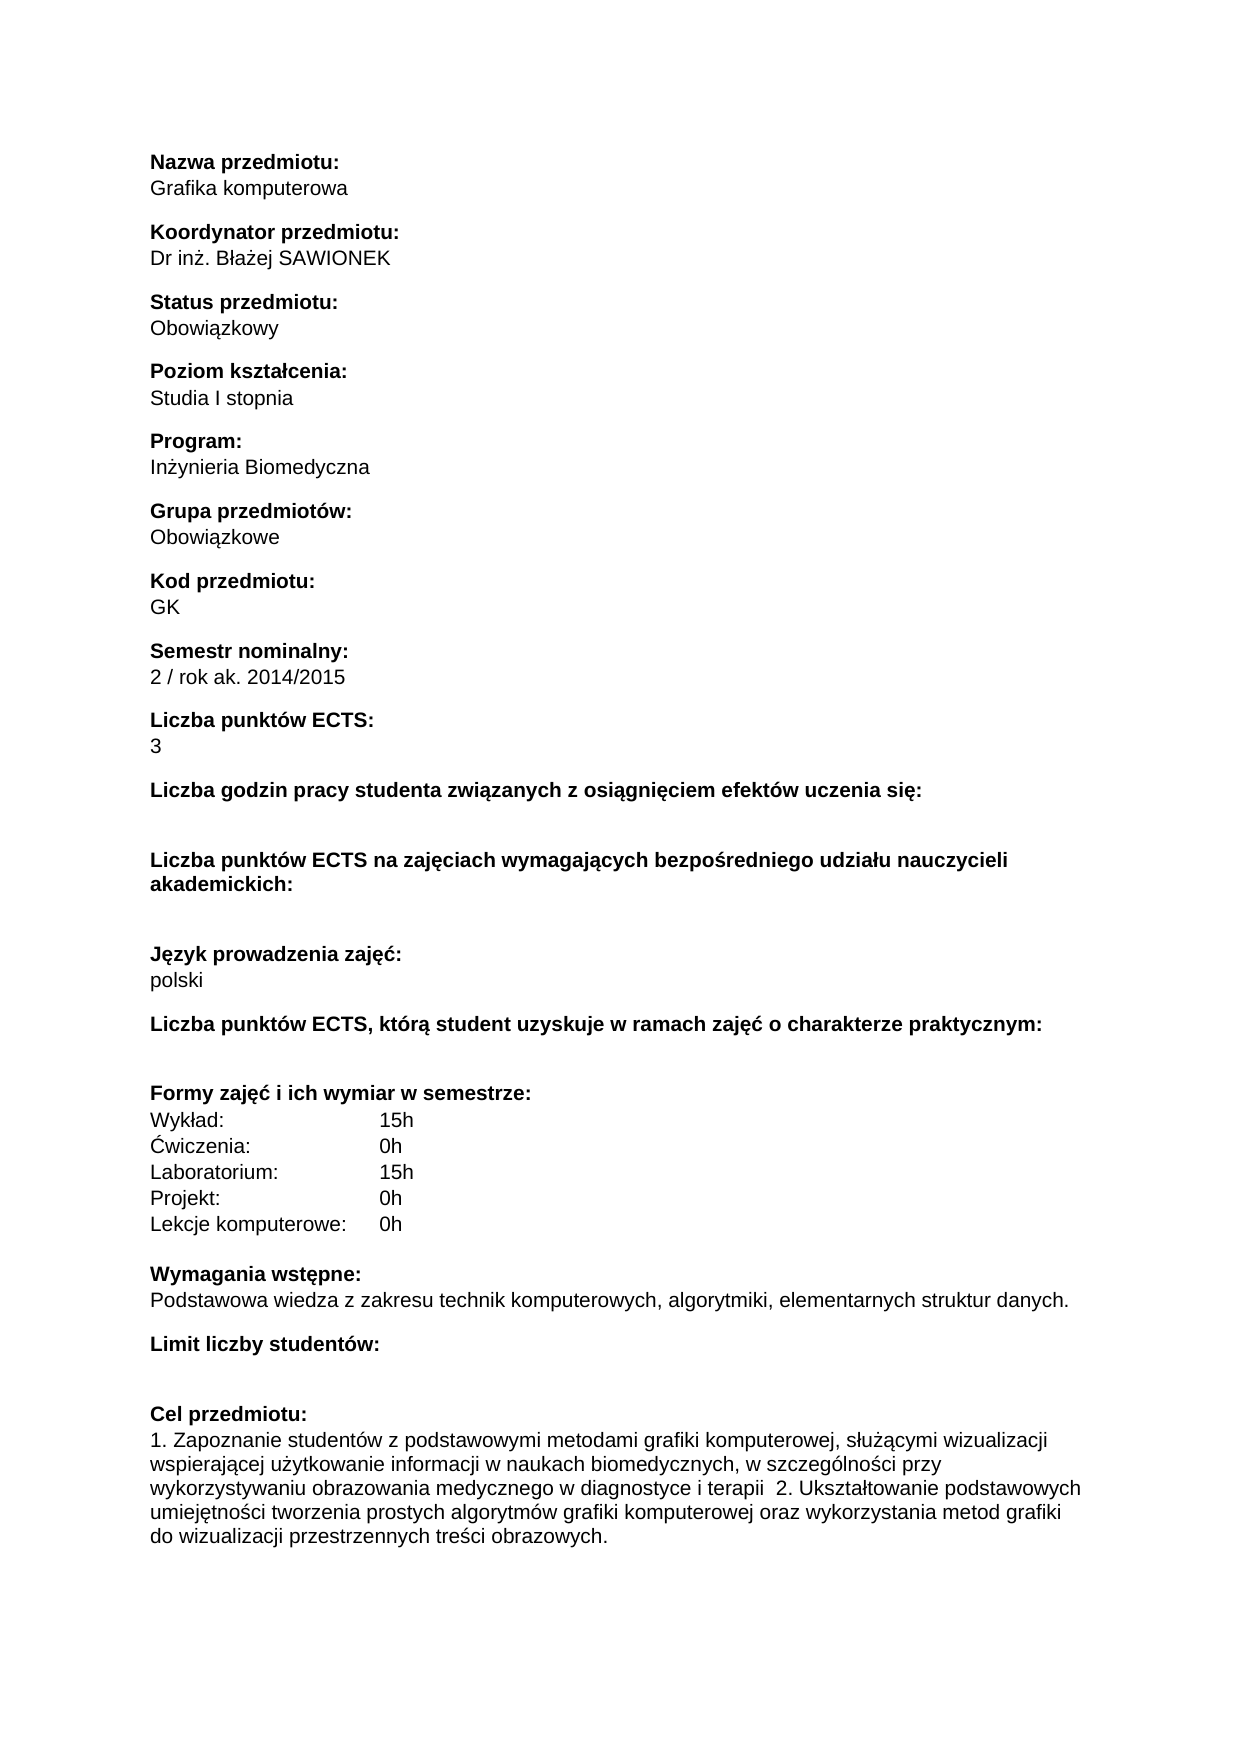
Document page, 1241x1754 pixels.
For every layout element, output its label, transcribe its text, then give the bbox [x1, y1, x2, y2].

table_header Wykład: [140, 1108, 367, 1132]
text Wymagania wstępne: [150, 1262, 1090, 1286]
text Limit liczby studentów: [150, 1332, 1090, 1356]
text Grafika komputerowa [150, 176, 1090, 200]
table_header 15h [369, 1108, 597, 1132]
table_cell 0h [369, 1210, 597, 1236]
text Obowiązkowy [150, 316, 1090, 339]
text Obowiązkowe [150, 525, 1090, 549]
text Status przedmiotu: [150, 289, 1090, 313]
text 1. Zapoznanie studentów z podstawowymi metodami grafiki komputerowej, służącymi wizualizacji wspierającej użytkowanie informacji w naukach biomedycznych, w szczególności przy wykorzystywaniu obrazowania medycznego w diagnostyce i terapii 2. Ukształtowanie podstawowych umiejętności tworzenia prostych algorytmów grafiki komputerowej oraz wykorzystania metod grafiki do wizualizacji przestrzennych treści obrazowych. [150, 1428, 1090, 1547]
table_cell 0h [369, 1132, 597, 1158]
text Formy zajęć i ich wymiar w semestrze: [150, 1081, 1090, 1105]
table_cell 0h [369, 1184, 597, 1210]
text Liczba godzin pracy studenta związanych z osiągnięciem efektów uczenia się: [150, 778, 1090, 802]
text Poziom kształcenia: [150, 359, 1090, 383]
text Koordynator przedmiotu: [150, 220, 1090, 244]
table_cell 15h [369, 1158, 597, 1184]
table_cell Laboratorium: [140, 1160, 367, 1184]
text Grupa przedmiotów: [150, 499, 1090, 523]
text Studia I stopnia [150, 385, 1090, 409]
text GK [150, 595, 1090, 619]
text Podstawowa wiedza z zakresu technik komputerowych, algorytmiki, elementarnych struktur danych. [150, 1288, 1090, 1312]
text Kod przedmiotu: [150, 569, 1090, 593]
table_cell Ćwiczenia: [140, 1134, 367, 1158]
text Dr inż. Błażej SAWIONEK [150, 246, 1090, 270]
text polski [150, 968, 1090, 992]
text Nazwa przedmiotu: [150, 150, 1090, 174]
text Semestr nominalny: [150, 638, 1090, 662]
text Inżynieria Biomedyczna [150, 455, 1090, 479]
text Program: [150, 429, 1090, 453]
text 2 / rok ak. 2014/2015 [150, 664, 1090, 688]
text Język prowadzenia zajęć: [150, 942, 1090, 966]
table_cell Lekcje komputerowe: [140, 1212, 367, 1236]
table_cell Projekt: [140, 1186, 367, 1210]
text Liczba punktów ECTS: [150, 708, 1090, 732]
text Liczba punktów ECTS na zajęciach wymagających bezpośredniego udziału nauczycieli akademickich: [150, 848, 1090, 896]
text Cel przedmiotu: [150, 1402, 1090, 1426]
text Liczba punktów ECTS, którą student uzyskuje w ramach zajęć o charakterze praktycznym: [150, 1011, 1090, 1035]
text 3 [150, 734, 1090, 758]
